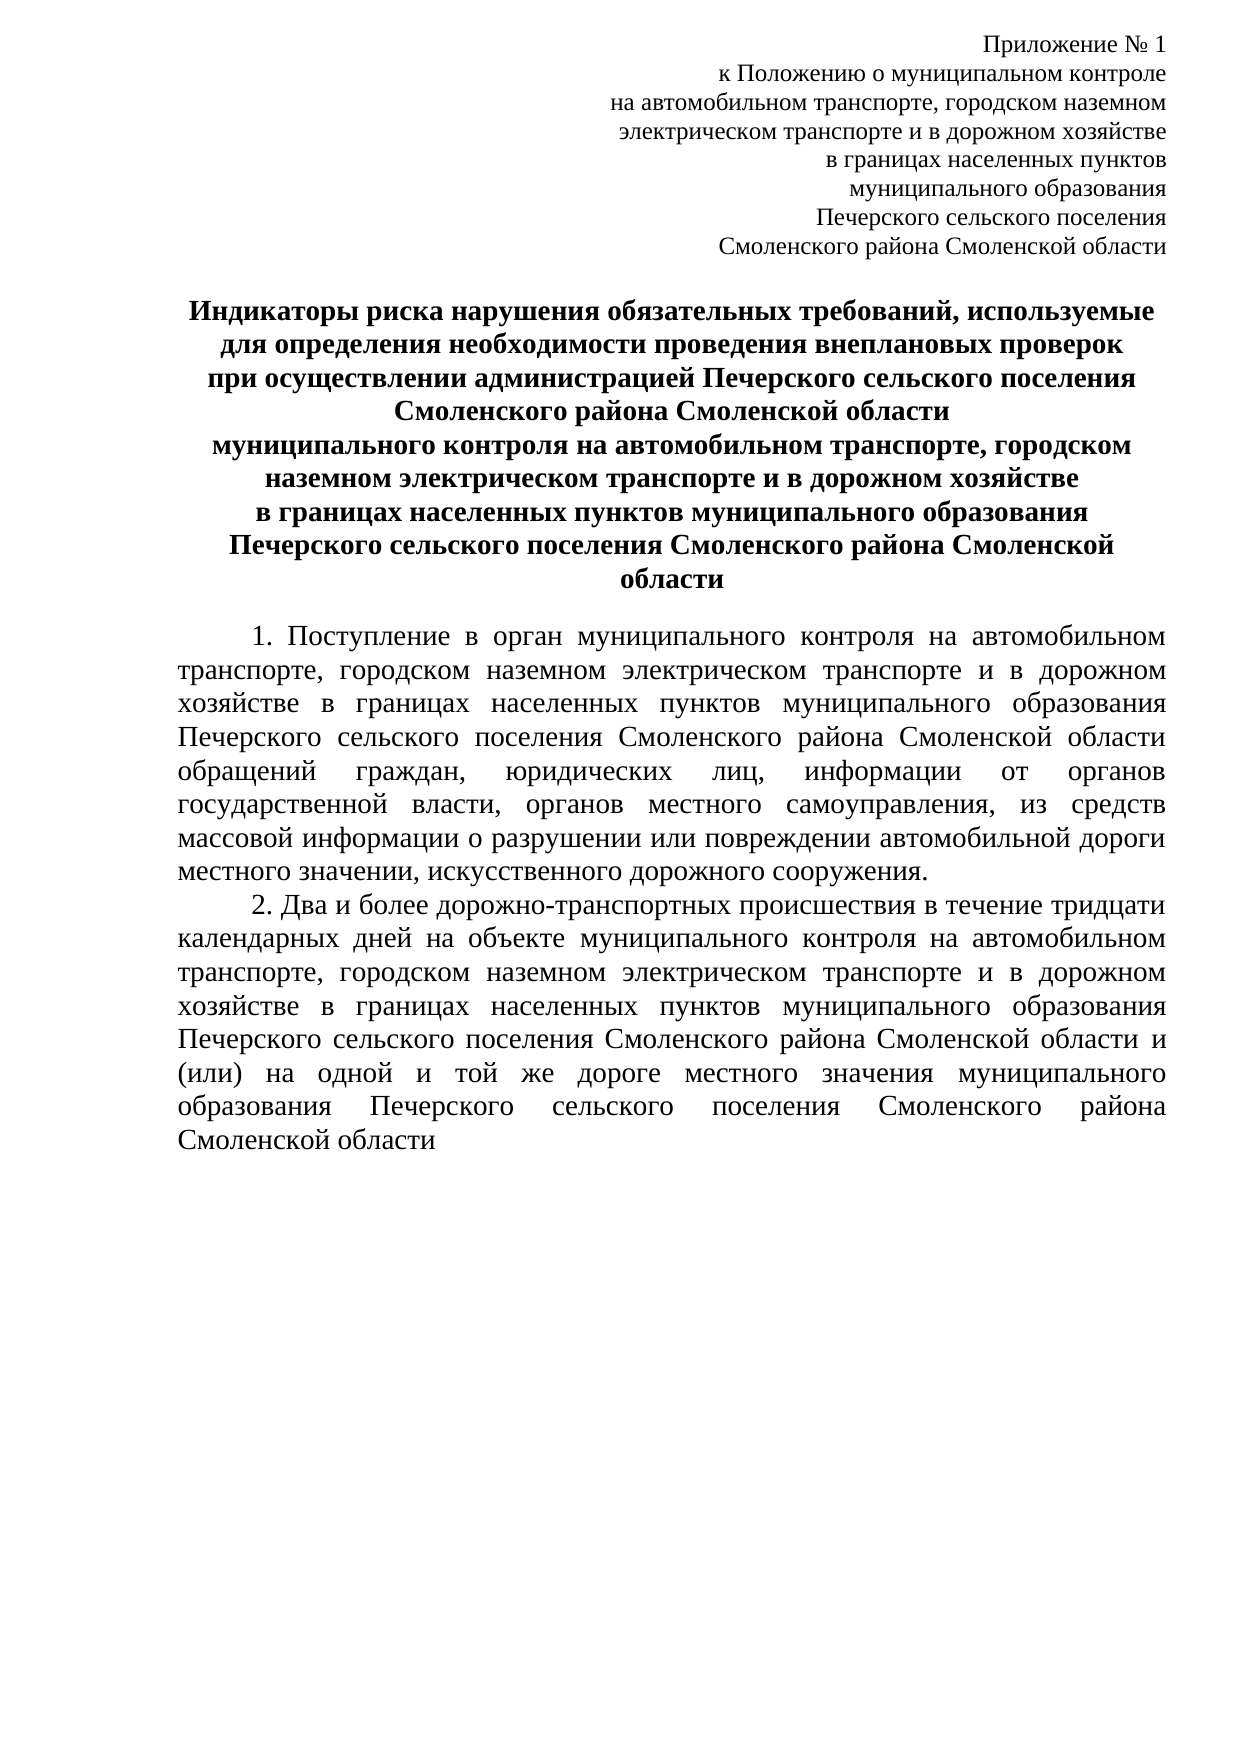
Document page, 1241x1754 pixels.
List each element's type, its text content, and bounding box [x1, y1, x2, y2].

text Смоленского района Смоленской области [177, 231, 1167, 259]
text к Положению о муниципальном контроле [177, 58, 1167, 87]
text в границах населенных пунктов муниципального образования Печерского сельского поселения Смоленского района Смоленской области [177, 494, 1167, 594]
title Индикаторы риска нарушения обязательных требований, используемые для определения необходимости проведения внеплановых проверок [177, 293, 1167, 360]
text на автомобильном транспорте, городском наземном [177, 87, 1167, 116]
text Приложение № 1 [177, 29, 1167, 58]
text муниципального контроля на автомобильном транспорте, городском наземном электрическом транспорте и в дорожном хозяйстве [177, 427, 1167, 494]
text 1. Поступление в орган муниципального контроля на автомобильном транспорте, городском наземном электрическом транспорте и в дорожном хозяйстве в границах населенных пунктов муниципального образования Печерского сельского поселения Смоленского района Смоленской области обращений граждан, юридических лиц, информации от органов государственной власти, органов местного самоуправления, из средств массовой информации о разрушении или повреждении автомобильной дороги местного значении, искусственного дорожного сооружения. [177, 618, 1167, 887]
text в границах населенных пунктов [177, 144, 1167, 173]
text 2. Два и более дорожно-транспортных происшествия в течение тридцати календарных дней на объекте муниципального контроля на автомобильном транспорте, городском наземном электрическом транспорте и в дорожном хозяйстве в границах населенных пунктов муниципального образования Печерского сельского поселения Смоленского района Смоленской области и (или) на одной и той же дороге местного значения муниципального образования Печерского сельского поселения Смоленского района Смоленской области [177, 887, 1167, 1155]
title при осуществлении администрацией Печерского сельского поселения Смоленского района Смоленской области [177, 360, 1167, 427]
text Печерского сельского поселения [177, 202, 1167, 231]
text муниципального образования [177, 173, 1167, 202]
text электрическом транспорте и в дорожном хозяйстве [177, 116, 1167, 144]
